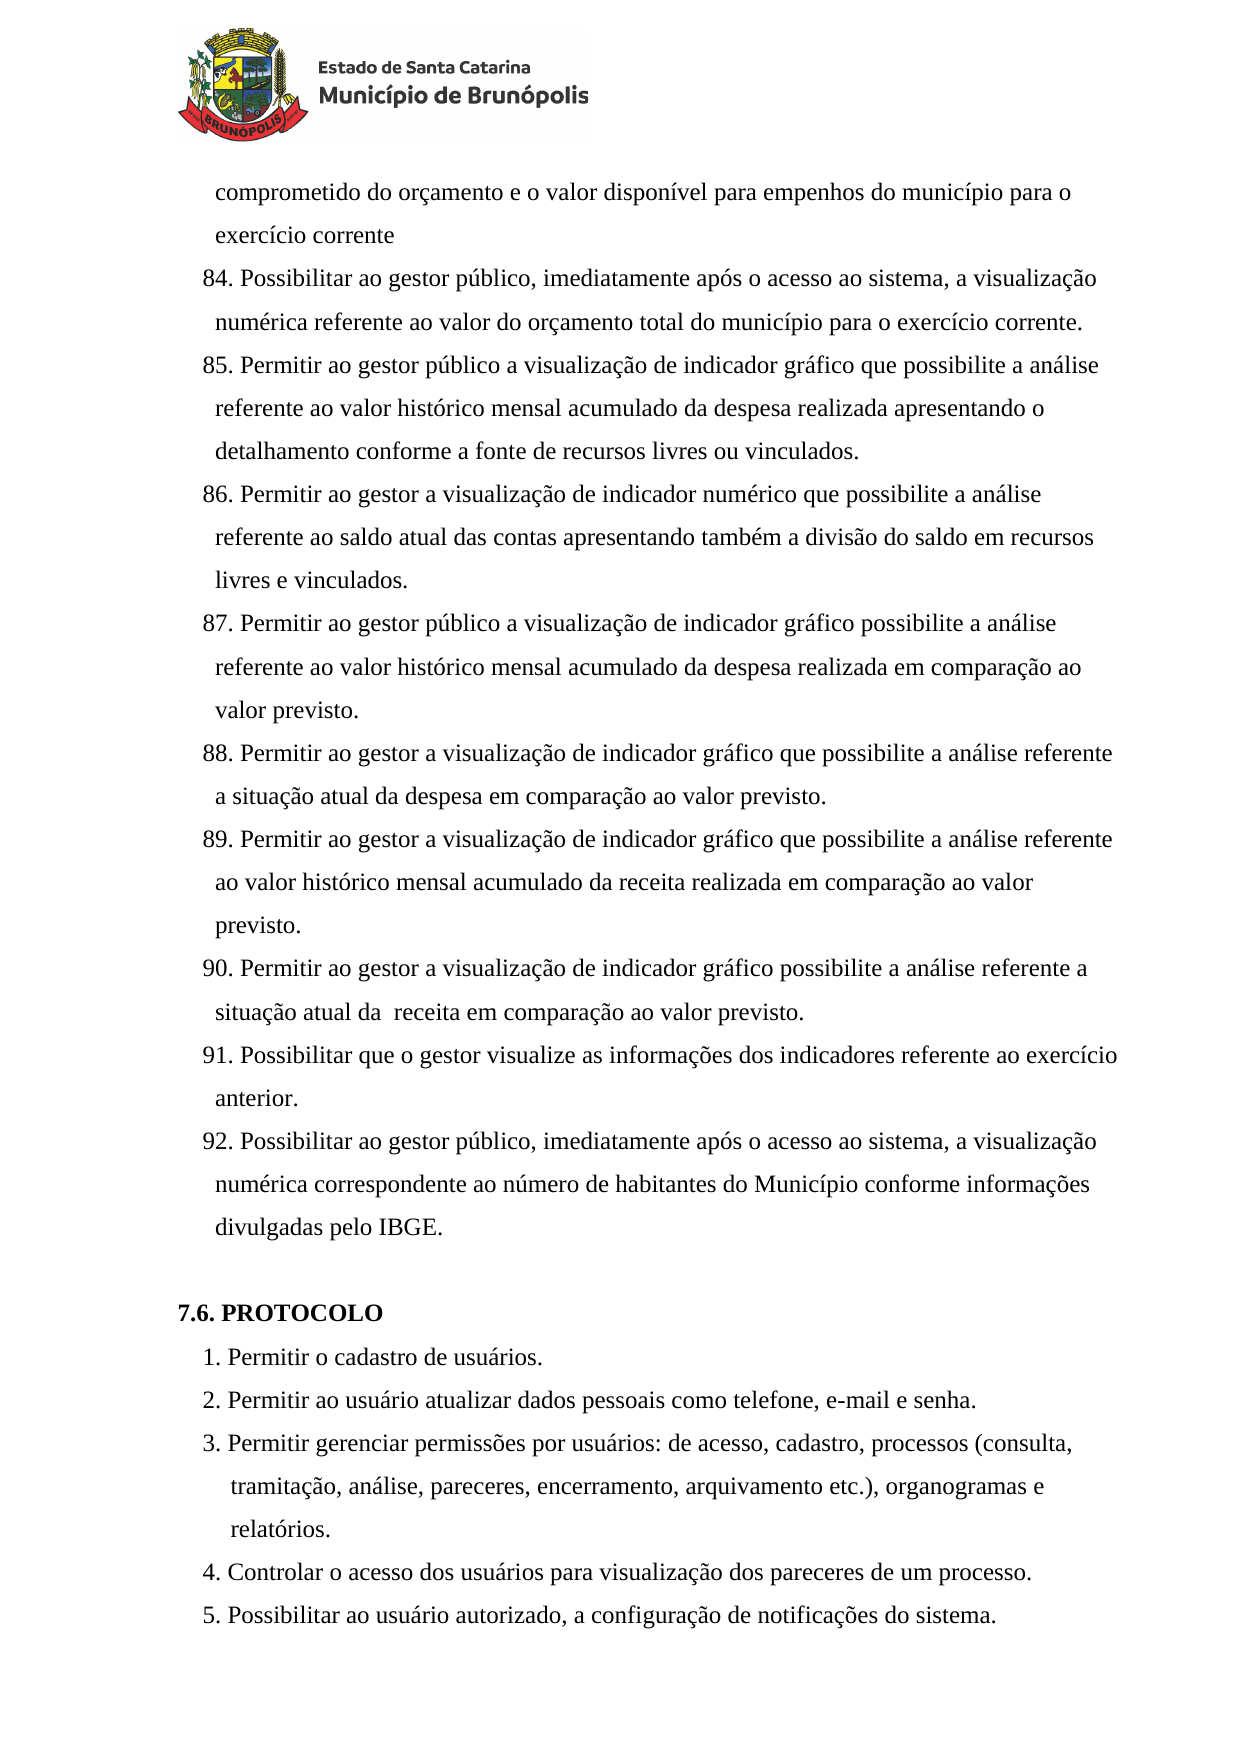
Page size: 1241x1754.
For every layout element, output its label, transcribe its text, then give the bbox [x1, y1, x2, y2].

list 7.6. PROTOCOLO [177, 1298, 1122, 1327]
list 84. Possibilitar ao gestor público, imediatamente após o acesso ao sistema, a visualização numérica referente ao valor do orçamento total do município para o exercício corrente. [177, 263, 1122, 335]
list 88. Permitir ao gestor a visualização de indicador gráfico que possibilite a análise referente a situação atual da despesa em comparação ao valor previsto. [177, 738, 1122, 810]
list 87. Permitir ao gestor público a visualização de indicador gráfico possibilite a análise referente ao valor histórico mensal acumulado da despesa realizada em comparação ao valor previsto. [177, 608, 1122, 723]
list 90. Permitir ao gestor a visualização de indicador gráfico possibilite a análise referente a situação atual da receita em comparação ao valor previsto. [177, 953, 1122, 1025]
list 5. Possibilitar ao usuário autorizado, a configuração de notificações do sistema. [177, 1600, 1122, 1629]
list 92. Possibilitar ao gestor público, imediatamente após o acesso ao sistema, a visualização numérica correspondente ao número de habitantes do Município conforme informações divulgadas pelo IBGE. [177, 1126, 1122, 1241]
list 91. Possibilitar que o gestor visualize as informações dos indicadores referente ao exercício anterior. [177, 1040, 1122, 1112]
list 86. Permitir ao gestor a visualização de indicador numérico que possibilite a análise referente ao saldo atual das contas apresentando também a divisão do saldo em recursos livres e vinculados. [177, 479, 1122, 594]
list 2. Permitir ao usuário atualizar dados pessoais como telefone, e-mail e senha. [177, 1385, 1122, 1413]
list 85. Permitir ao gestor público a visualização de indicador gráfico que possibilite a análise referente ao valor histórico mensal acumulado da despesa realizada apresentando o detalhamento conforme a fonte de recursos livres ou vinculados. [177, 350, 1122, 465]
list 3. Permitir gerenciar permissões por usuários: de acesso, cadastro, processos (consulta, tramitação, análise, pareceres, encerramento, arquivamento etc.), organogramas e relatórios. [177, 1428, 1122, 1543]
list 4. Controlar o acesso dos usuários para visualização dos pareceres de um processo. [177, 1557, 1122, 1586]
list 89. Permitir ao gestor a visualização de indicador gráfico que possibilite a análise referente ao valor histórico mensal acumulado da receita realizada em comparação ao valor previsto. [177, 824, 1122, 939]
picture [177, 28, 589, 142]
list 1. Permitir o cadastro de usuários. [177, 1342, 1122, 1370]
